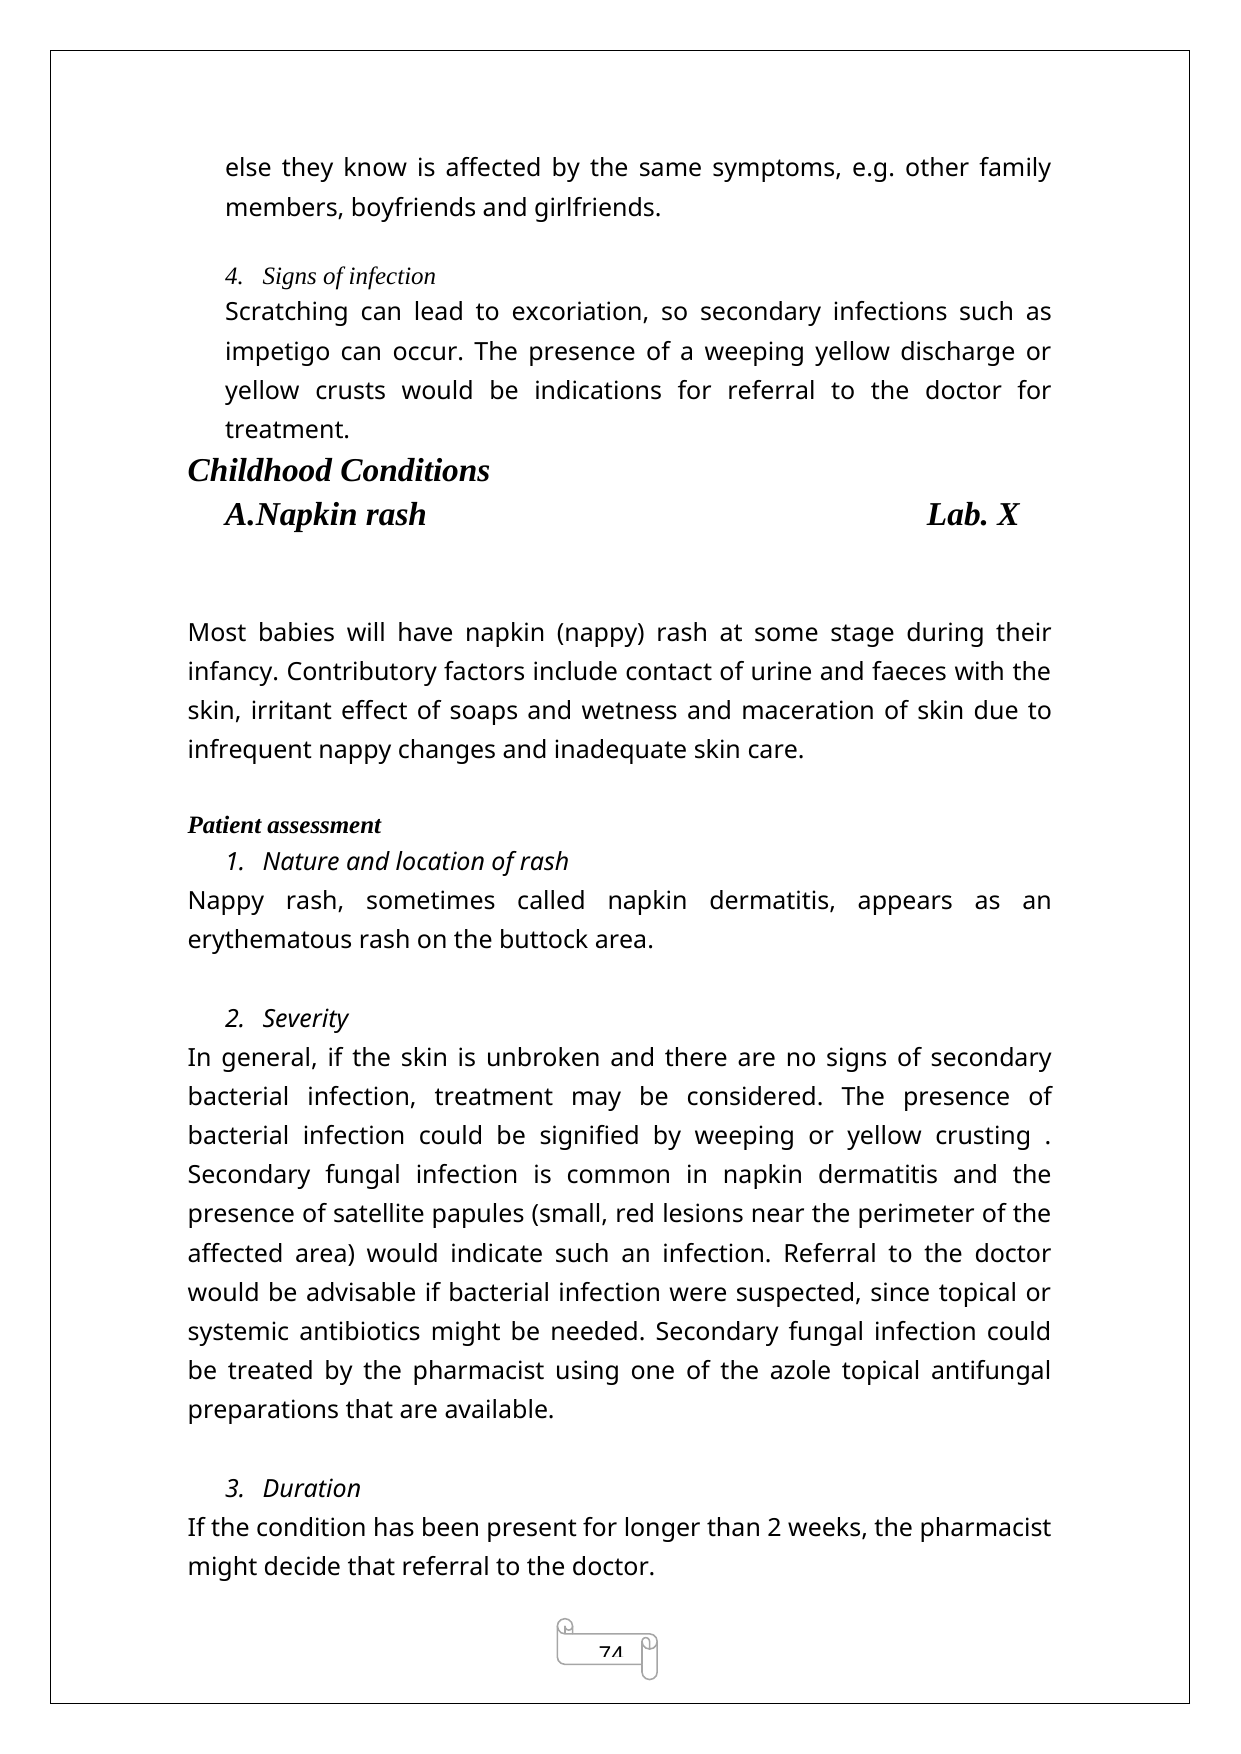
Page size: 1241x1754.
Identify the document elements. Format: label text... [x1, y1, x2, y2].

list Nature and location of rash [225, 843, 1053, 878]
text If the condition has been present for longer than 2 weeks, the pharmacist might decide that referral to the doctor. [187, 1509, 1053, 1583]
list Signs of infection [225, 261, 1053, 290]
list Severity [225, 1000, 1053, 1034]
text In general, if the skin is unbroken and there are no signs of secondary bacterial infection, treatment may be considered. The presence of bacterial infection could be signified by weeping or yellow crusting . Secondary fungal infection is common in napkin dermatitis and the presence of satellite papules (small, red lesions near the perimeter of the affected area) would indicate such an infection. Referral to the doctor would be advisable if bacterial infection were suspected, since topical or systemic antibiotics might be needed. Secondary fungal infection could be treated by the pharmacist using one of the azole topical antifungal preparations that are available. [187, 1039, 1053, 1426]
text Patient assessment [187, 811, 1053, 839]
text Childhood Conditions [187, 451, 1053, 489]
list Duration [225, 1470, 1053, 1504]
text Scratching can lead to excoriation, so secondary infections such as impetigo can occur. The presence of a weeping yellow discharge or yellow crusts would be indications for referral to the doctor for treatment. [225, 294, 1053, 446]
text Most babies will have napkin (nappy) rash at some stage during their infancy. Contributory factors include contact of urine and faeces with the skin, irritant effect of soaps and wetness and maceration of skin due to infrequent nappy changes and inadequate skin care. [187, 615, 1053, 766]
text A.Napkin rash Lab. X [225, 495, 1053, 533]
text Nappy rash, sometimes called napkin dermatitis, appears as an erythematous rash on the buttock area. [187, 883, 1053, 956]
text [225, 150, 1053, 223]
